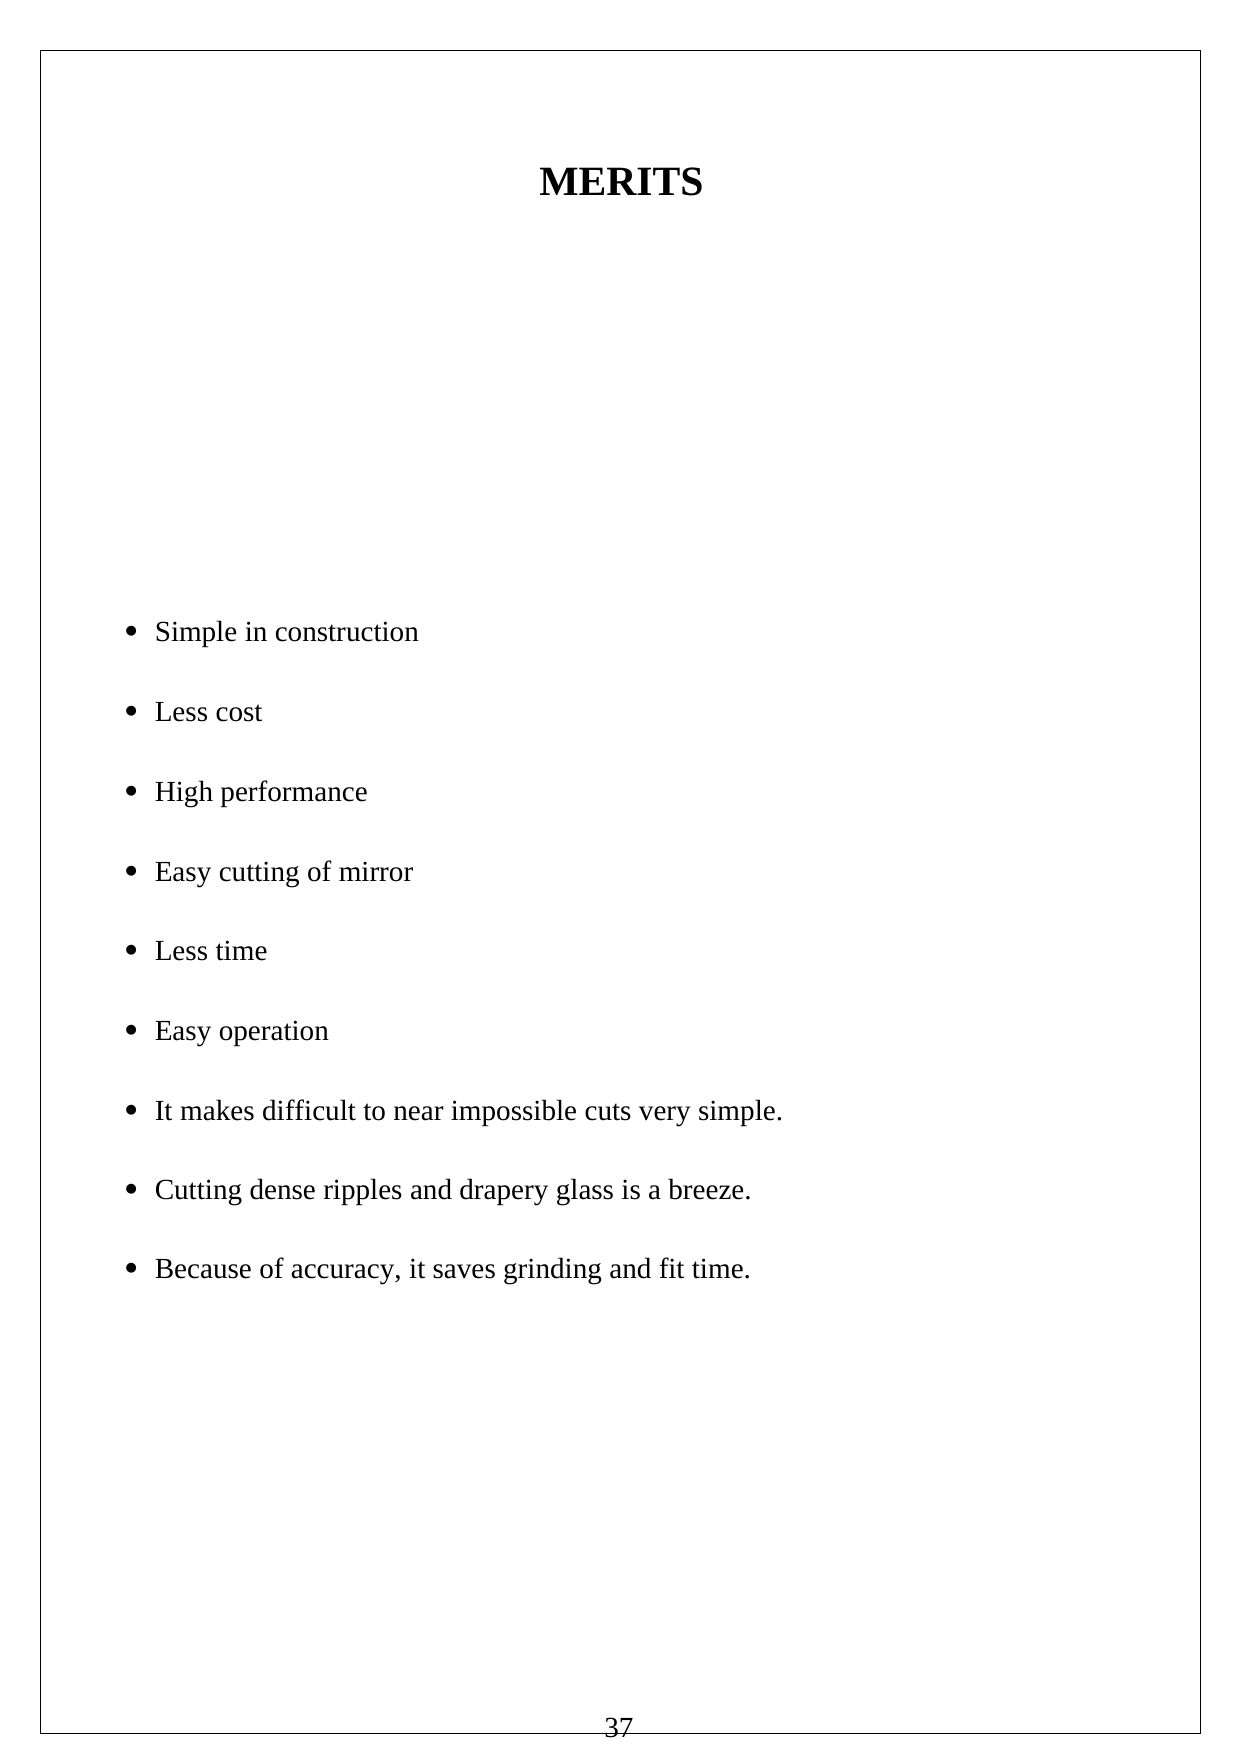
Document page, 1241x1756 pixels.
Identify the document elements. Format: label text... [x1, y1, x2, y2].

subtitle MERITS [86, 157, 1157, 205]
list It makes difficult to near impossible cuts very simple. [126, 1093, 1200, 1126]
list Less cost [126, 694, 1200, 728]
list Cutting dense ripples and drapery glass is a breeze. [126, 1172, 1200, 1205]
list Easy operation [126, 1013, 1200, 1047]
list Less time [126, 933, 1200, 967]
list Easy cutting of mirror [126, 854, 1200, 887]
list Simple in construction [126, 614, 1200, 648]
list Because of accuracy, it saves grinding and fit time. [126, 1251, 1200, 1285]
list High performance [126, 774, 1200, 808]
